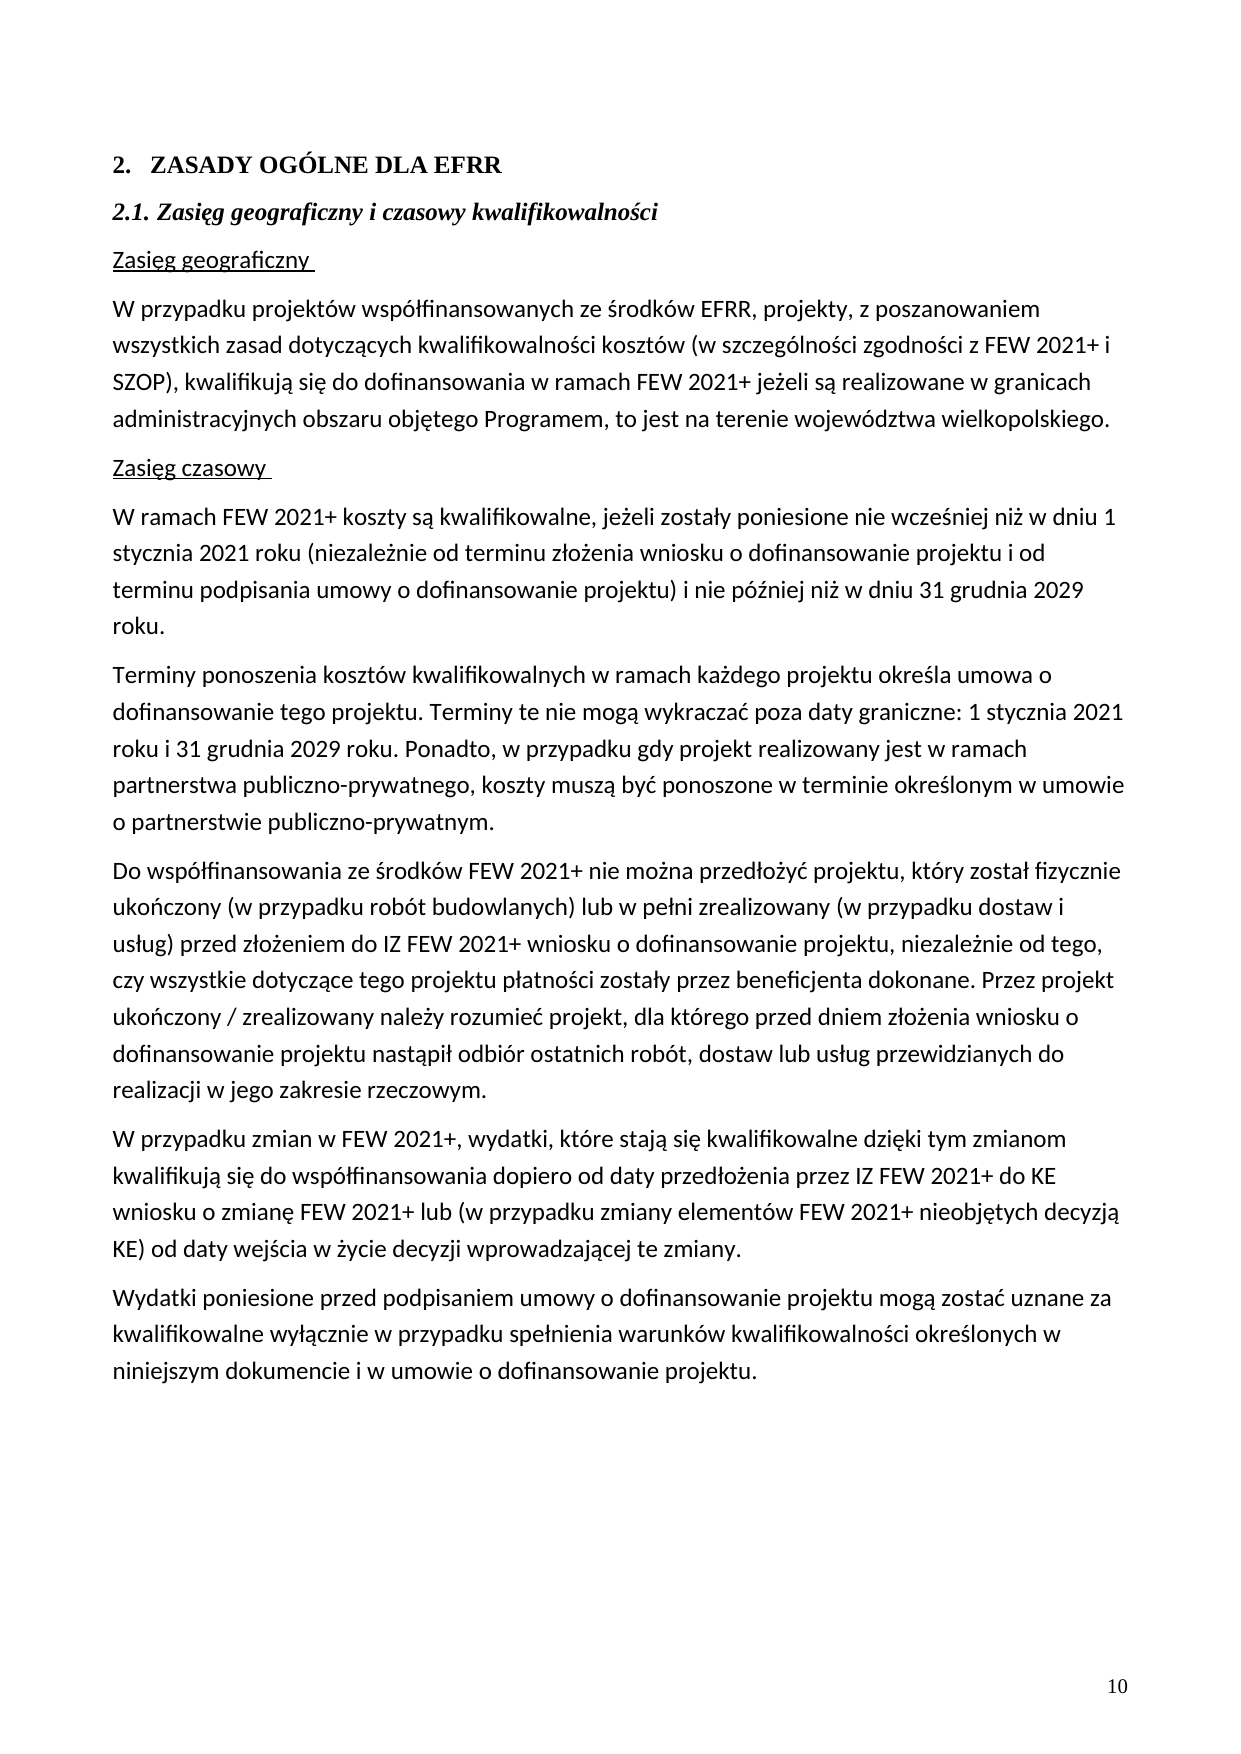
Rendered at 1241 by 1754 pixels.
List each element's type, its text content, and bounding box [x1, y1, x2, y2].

text W przypadku zmian w FEW 2021+, wydatki, które stają się kwalifikowalne dzięki tym zmianom kwalifikują się do współfinansowania dopiero od daty przedłożenia przez IZ FEW 2021+ do KE wniosku o zmianę FEW 2021+ lub (w przypadku zmiany elementów FEW 2021+ nieobjętych decyzją KE) od daty wejścia w życie decyzji wprowadzającej te zmiany. [112, 1123, 1128, 1263]
text W przypadku projektów współfinansowanych ze środków EFRR, projekty, z poszanowaniem wszystkich zasad dotyczących kwalifikowalności kosztów (w szczególności zgodności z FEW 2021+ i SZOP), kwalifikują się do dofinansowania w ramach FEW 2021+ jeżeli są realizowane w granicach administracyjnych obszaru objętego Programem, to jest na terenie województwa wielkopolskiego. [112, 293, 1128, 433]
text Zasięg czasowy [112, 452, 1128, 482]
text W ramach FEW 2021+ koszty są kwalifikowalne, jeżeli zostały poniesione nie wcześniej niż w dniu 1 stycznia 2021 roku (niezależnie od terminu złożenia wniosku o dofinansowanie projektu i od terminu podpisania umowy o dofinansowanie projektu) i nie później niż w dniu 31 grudnia 2029 roku. [112, 501, 1128, 641]
text Zasięg geograficzny [112, 244, 1128, 274]
text Terminy ponoszenia kosztów kwalifikowalnych w ramach każdego projektu określa umowa o dofinansowanie tego projektu. Terminy te nie mogą wykraczać poza daty graniczne: 1 stycznia 2021 roku i 31 grudnia 2029 roku. Ponadto, w przypadku gdy projekt realizowany jest w ramach partnerstwa publiczno-prywatnego, koszty muszą być ponoszone w terminie określonym w umowie o partnerstwie publiczno-prywatnym. [112, 659, 1128, 836]
text Wydatki poniesione przed podpisaniem umowy o dofinansowanie projektu mogą zostać uznane za kwalifikowalne wyłącznie w przypadku spełnienia warunków kwalifikowalności określonych w niniejszym dokumencie i w umowie o dofinansowanie projektu. [112, 1282, 1128, 1386]
subtitle Zasady ogólne dla EFRR [112, 150, 1128, 179]
text Do współfinansowania ze środków FEW 2021+ nie można przedłożyć projektu, który został fizycznie ukończony (w przypadku robót budowlanych) lub w pełni zrealizowany (w przypadku dostaw i usług) przed złożeniem do IZ FEW 2021+ wniosku o dofinansowanie projektu, niezależnie od tego, czy wszystkie dotyczące tego projektu płatności zostały przez beneficjenta dokonane. Przez projekt ukończony / zrealizowany należy rozumieć projekt, dla którego przed dniem złożenia wniosku o dofinansowanie projektu nastąpił odbiór ostatnich robót, dostaw lub usług przewidzianych do realizacji w jego zakresie rzeczowym. [112, 855, 1128, 1105]
subtitle Zasięg geograficzny i czasowy kwalifikowalności [112, 197, 1128, 226]
